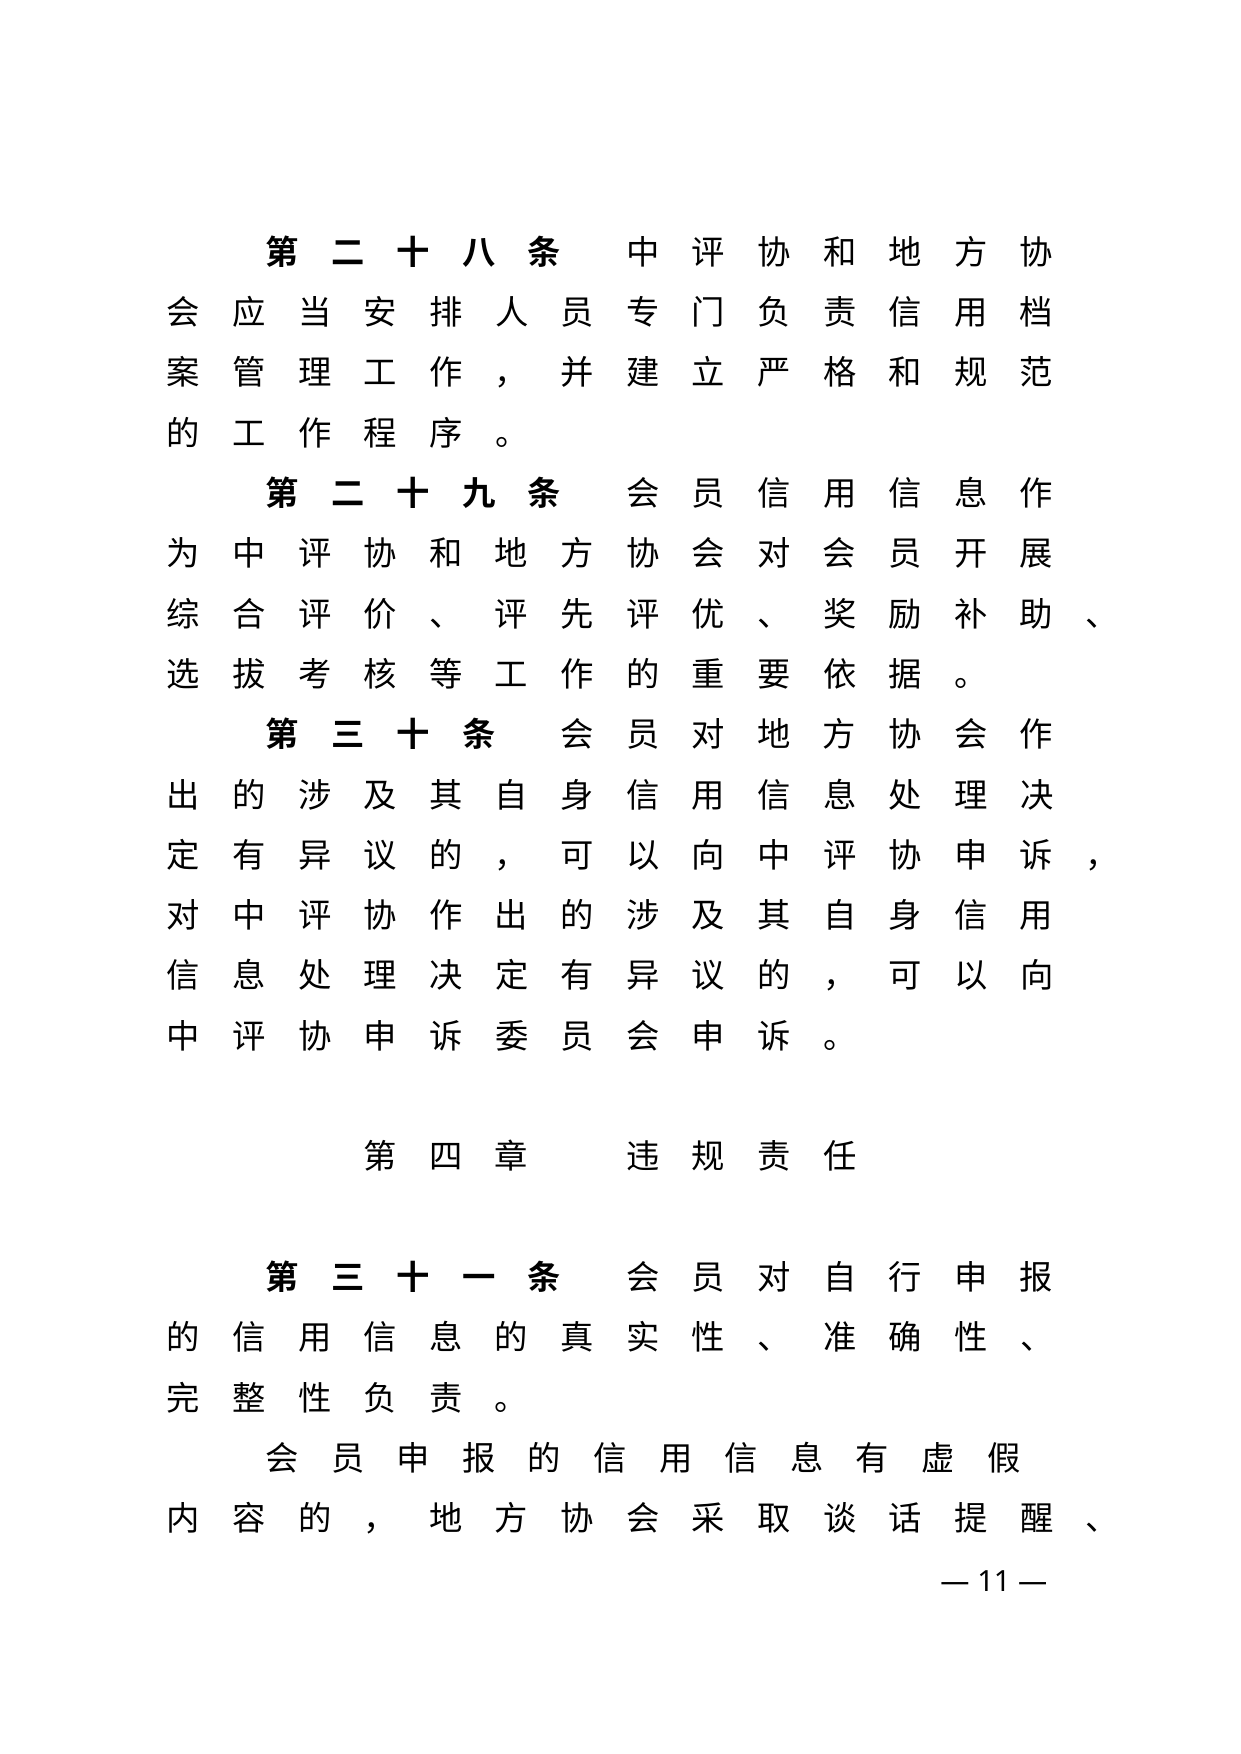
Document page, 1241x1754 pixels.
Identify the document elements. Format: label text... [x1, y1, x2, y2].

text 第三十条 会员对地方协会作出的涉及其自身信用信息处理决定有异议的，可以向中评协申诉，对中评协作出的涉及其自身信用信息处理决定有异议的，可以向中评协申诉委员会申诉。 [167, 702, 1085, 1064]
text 第二十八条 中评协和地方协会应当安排人员专门负责信用档案管理工作，并建立严格和规范的工作程序。 [167, 219, 1085, 461]
text 会员申报的信用信息有虚假内容的，地方协会采取谈话提醒、警示及其他自律管理措施；情节严重的，给予警告。 [167, 1426, 1085, 1546]
text 第四章 违规责任 [167, 1124, 1085, 1184]
text 第三十一条 会员对自行申报的信用信息的真实性、准确性、完整性负责。 [167, 1245, 1085, 1426]
text 第二十九条 会员信用信息作为中评协和地方协会对会员开展综合评价、评先评优、奖励补助、选拔考核等工作的重要依据。 [167, 461, 1085, 702]
